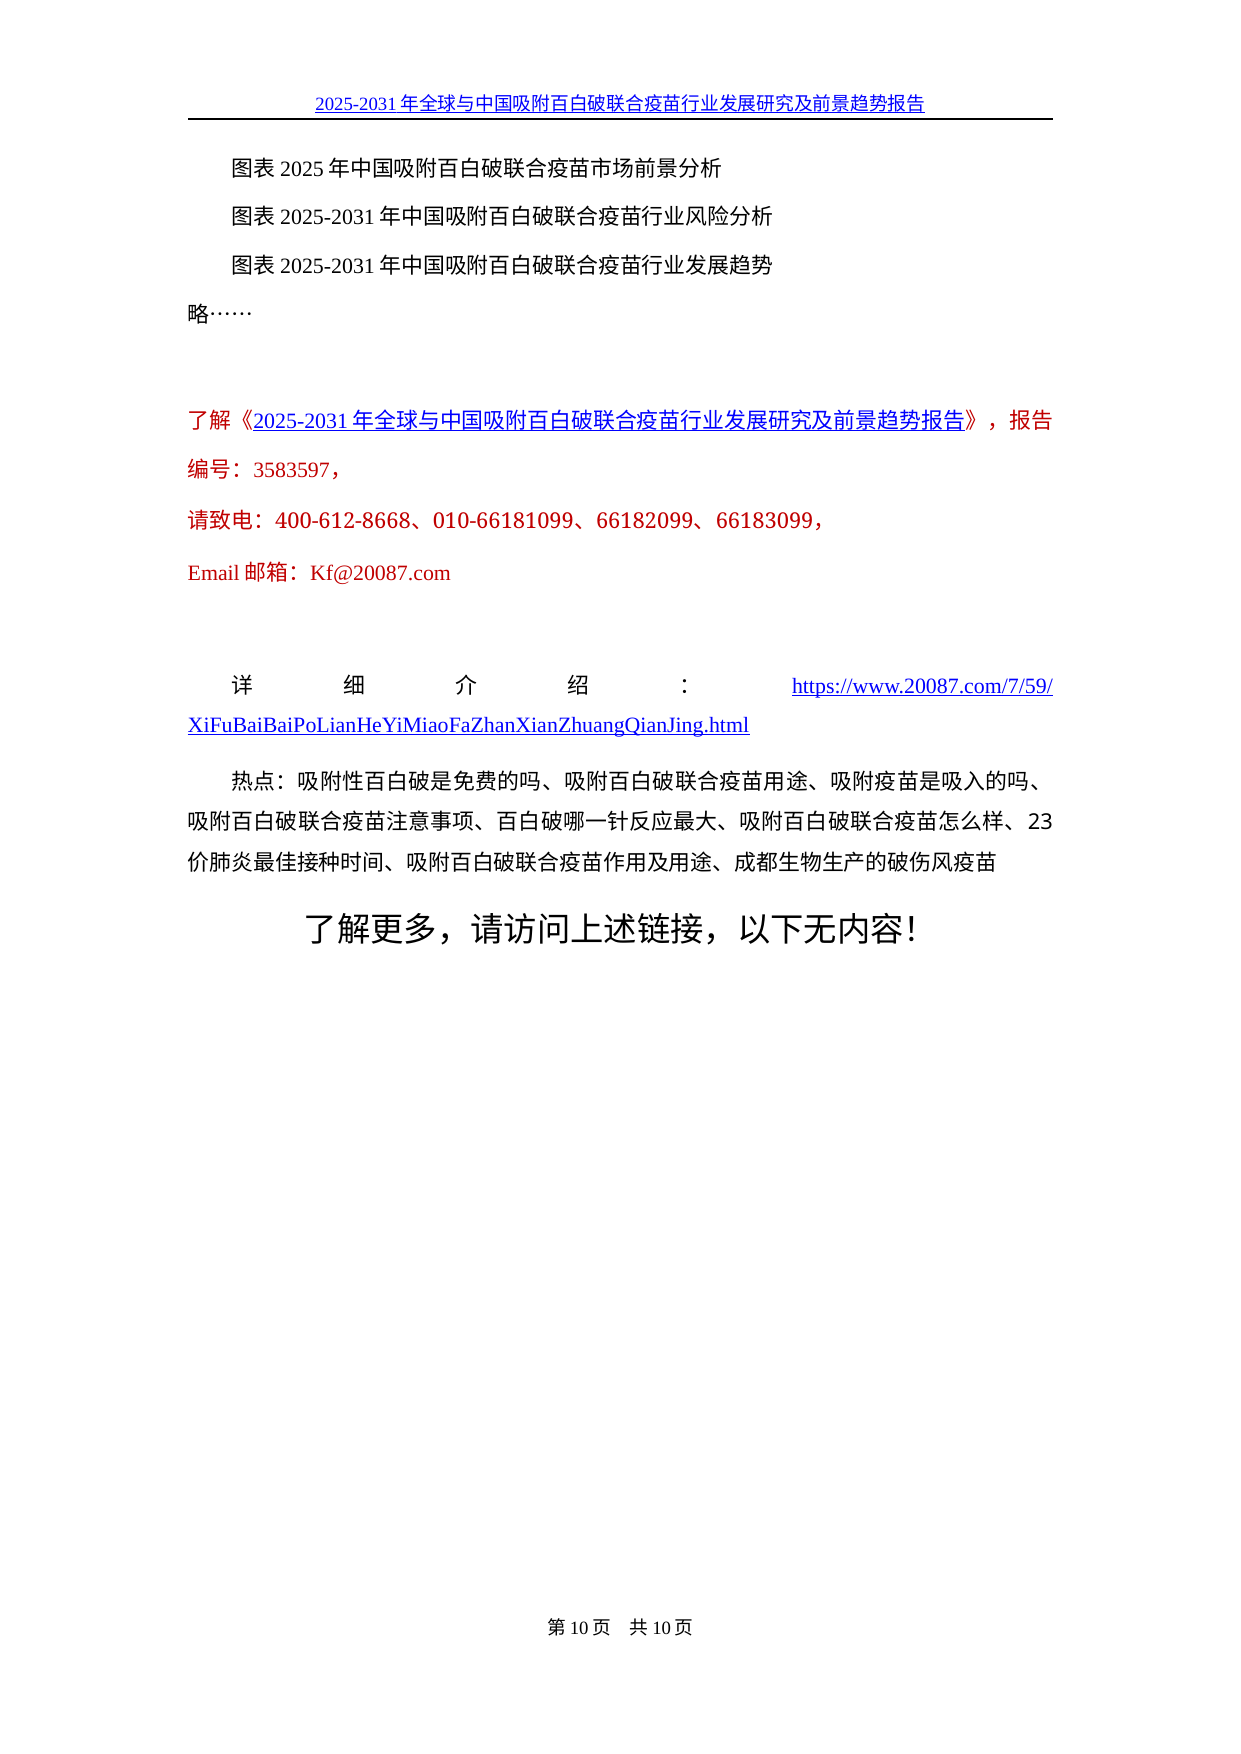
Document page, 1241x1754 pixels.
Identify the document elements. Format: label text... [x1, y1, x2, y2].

text Email邮箱：Kf@20087.com [187, 555, 1053, 587]
text 请致电：400-612-8668、010-66181099、66182099、66183099， [187, 503, 1053, 536]
text 了解《2025-2031年全球与中国吸附百白破联合疫苗行业发展研究及前景趋势报告》，报告编号：3583597， [187, 403, 1053, 484]
title 了解更多，请访问上述链接，以下无内容！ [187, 894, 1053, 959]
text 详细介绍：https://www.20087.com/7/59/XiFuBaiBaiPoLianHeYiMiaoFaZhanXianZhuangQianJing.html [187, 668, 1053, 741]
text 热点：吸附性百白破是免费的吗、吸附百白破联合疫苗用途、吸附疫苗是吸入的吗、吸附百白破联合疫苗注意事项、百白破哪一针反应最大、吸附百白破联合疫苗怎么样、23价肺炎最佳接种时间、吸附百白破联合疫苗作用及用途、成都生物生产的破伤风疫苗 [187, 763, 1053, 877]
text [187, 150, 1053, 329]
